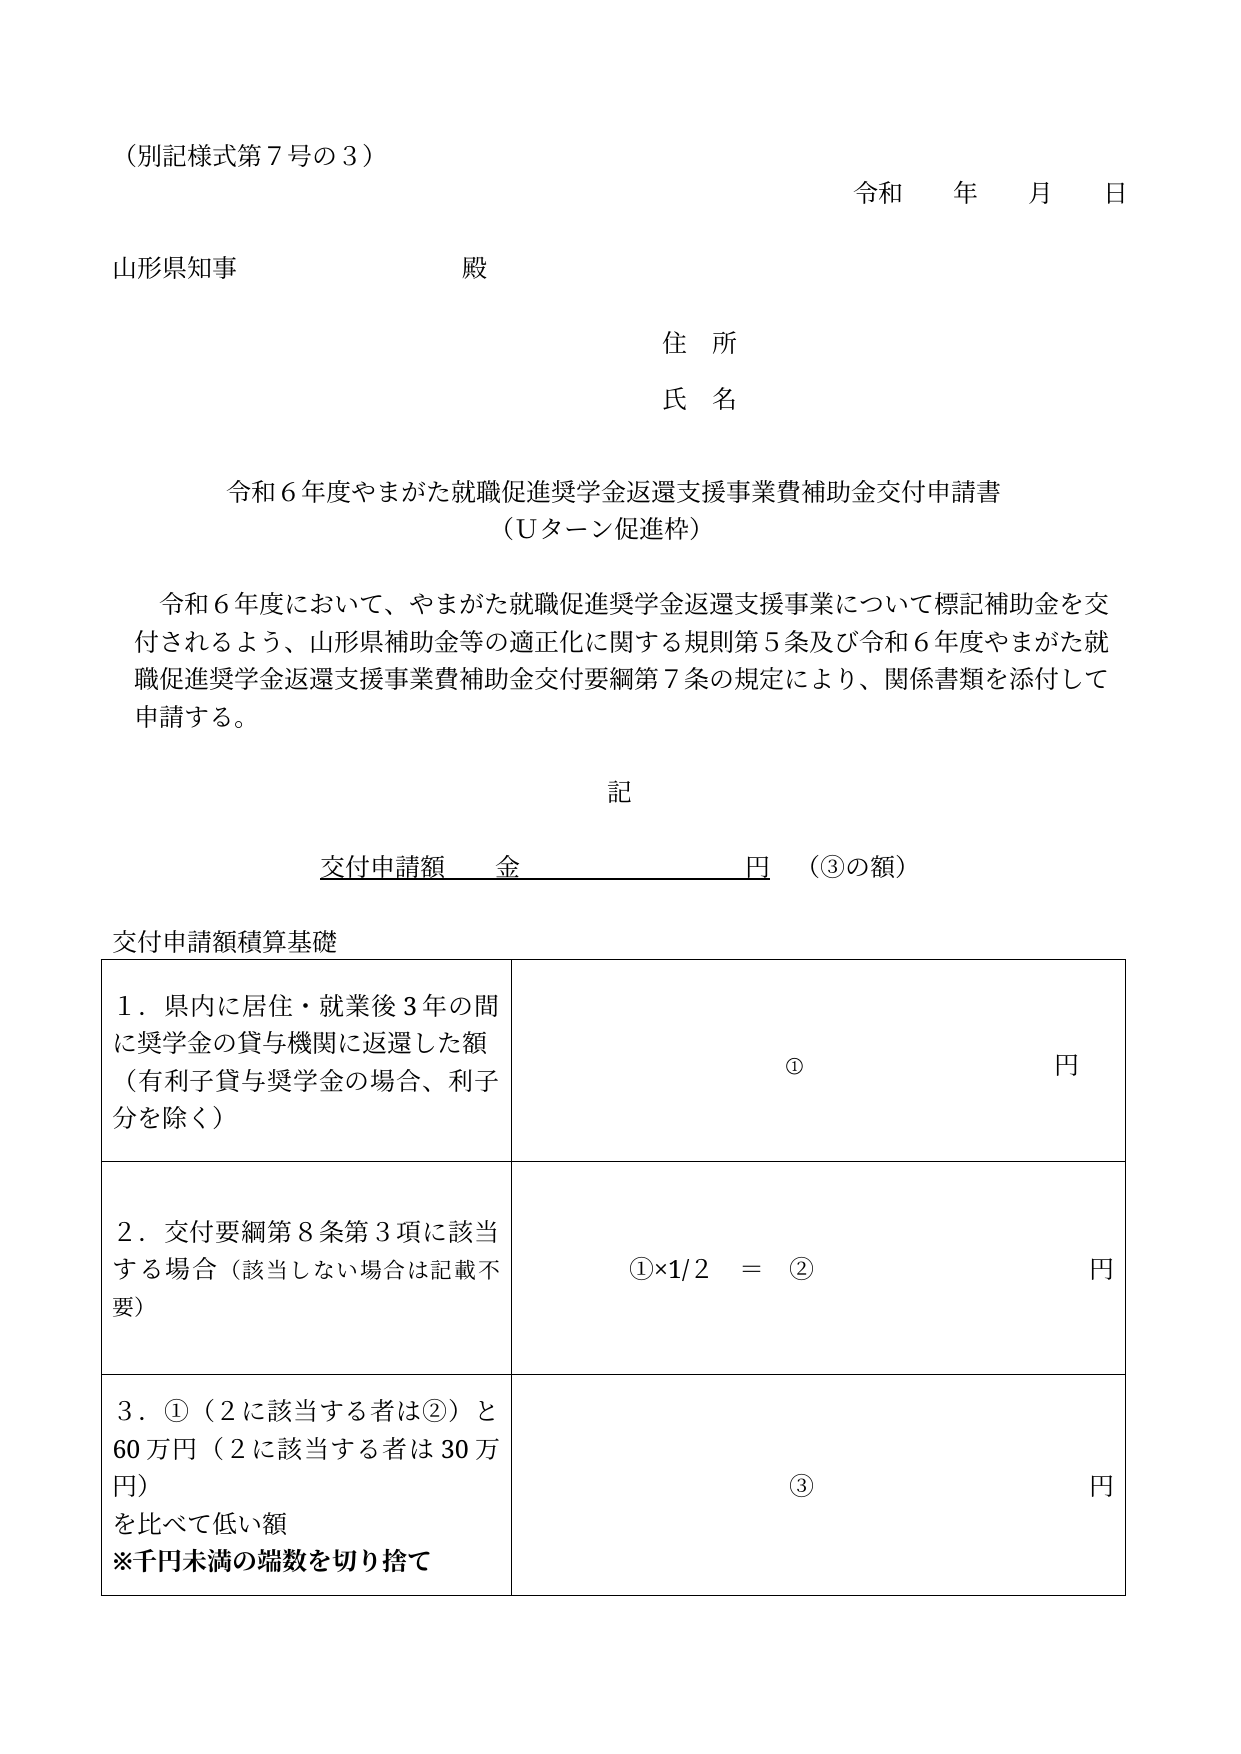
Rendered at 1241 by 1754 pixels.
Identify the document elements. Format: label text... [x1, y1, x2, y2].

text 交付申請額 金 円 （③の額） [112, 847, 1128, 884]
text 令和６年度において、やまがた就職促進奨学金返還支援事業について標記補助金を交付されるよう、山形県補助金等の適正化に関する規則第５条及び令和６年度やまがた就職促進奨学金返還支援事業費補助金交付要綱第７条の規定により、関係書類を添付して申請する。 [134, 584, 1128, 734]
text （別記様式第７号の３） [112, 136, 1041, 173]
text 住 所 [112, 323, 1128, 361]
table_cell ３．①（２に該当する者は②）と60万円（２に該当する者は30万円） を比べて低い額 ※千円未満の端数を切り捨て [102, 1375, 511, 1595]
text 山形県知事 殿 [112, 248, 1128, 286]
text （Ｕターン促進枠） [112, 509, 1041, 547]
text 交付申請額積算基礎 [112, 922, 1128, 959]
text 氏 名 [112, 379, 1128, 416]
text 記 [112, 772, 1128, 809]
table_header １．県内に居住・就業後3年の間に奨学金の貸与機関に返還した額 （有利子貸与奨学金の場合、利子分を除く） [102, 960, 511, 1161]
text 令和 年 月 日 [112, 173, 1128, 211]
table_cell ①×1/２ ＝ ② 円 [512, 1162, 1125, 1374]
table_cell ③ 円 [512, 1375, 1125, 1595]
table_cell ２．交付要綱第８条第３項に該当する場合（該当しない場合は記載不要） [102, 1162, 511, 1374]
text 令和６年度やまがた就職促進奨学金返還支援事業費補助金交付申請書 [112, 472, 1041, 509]
table_header ① 円 [512, 960, 1125, 1161]
